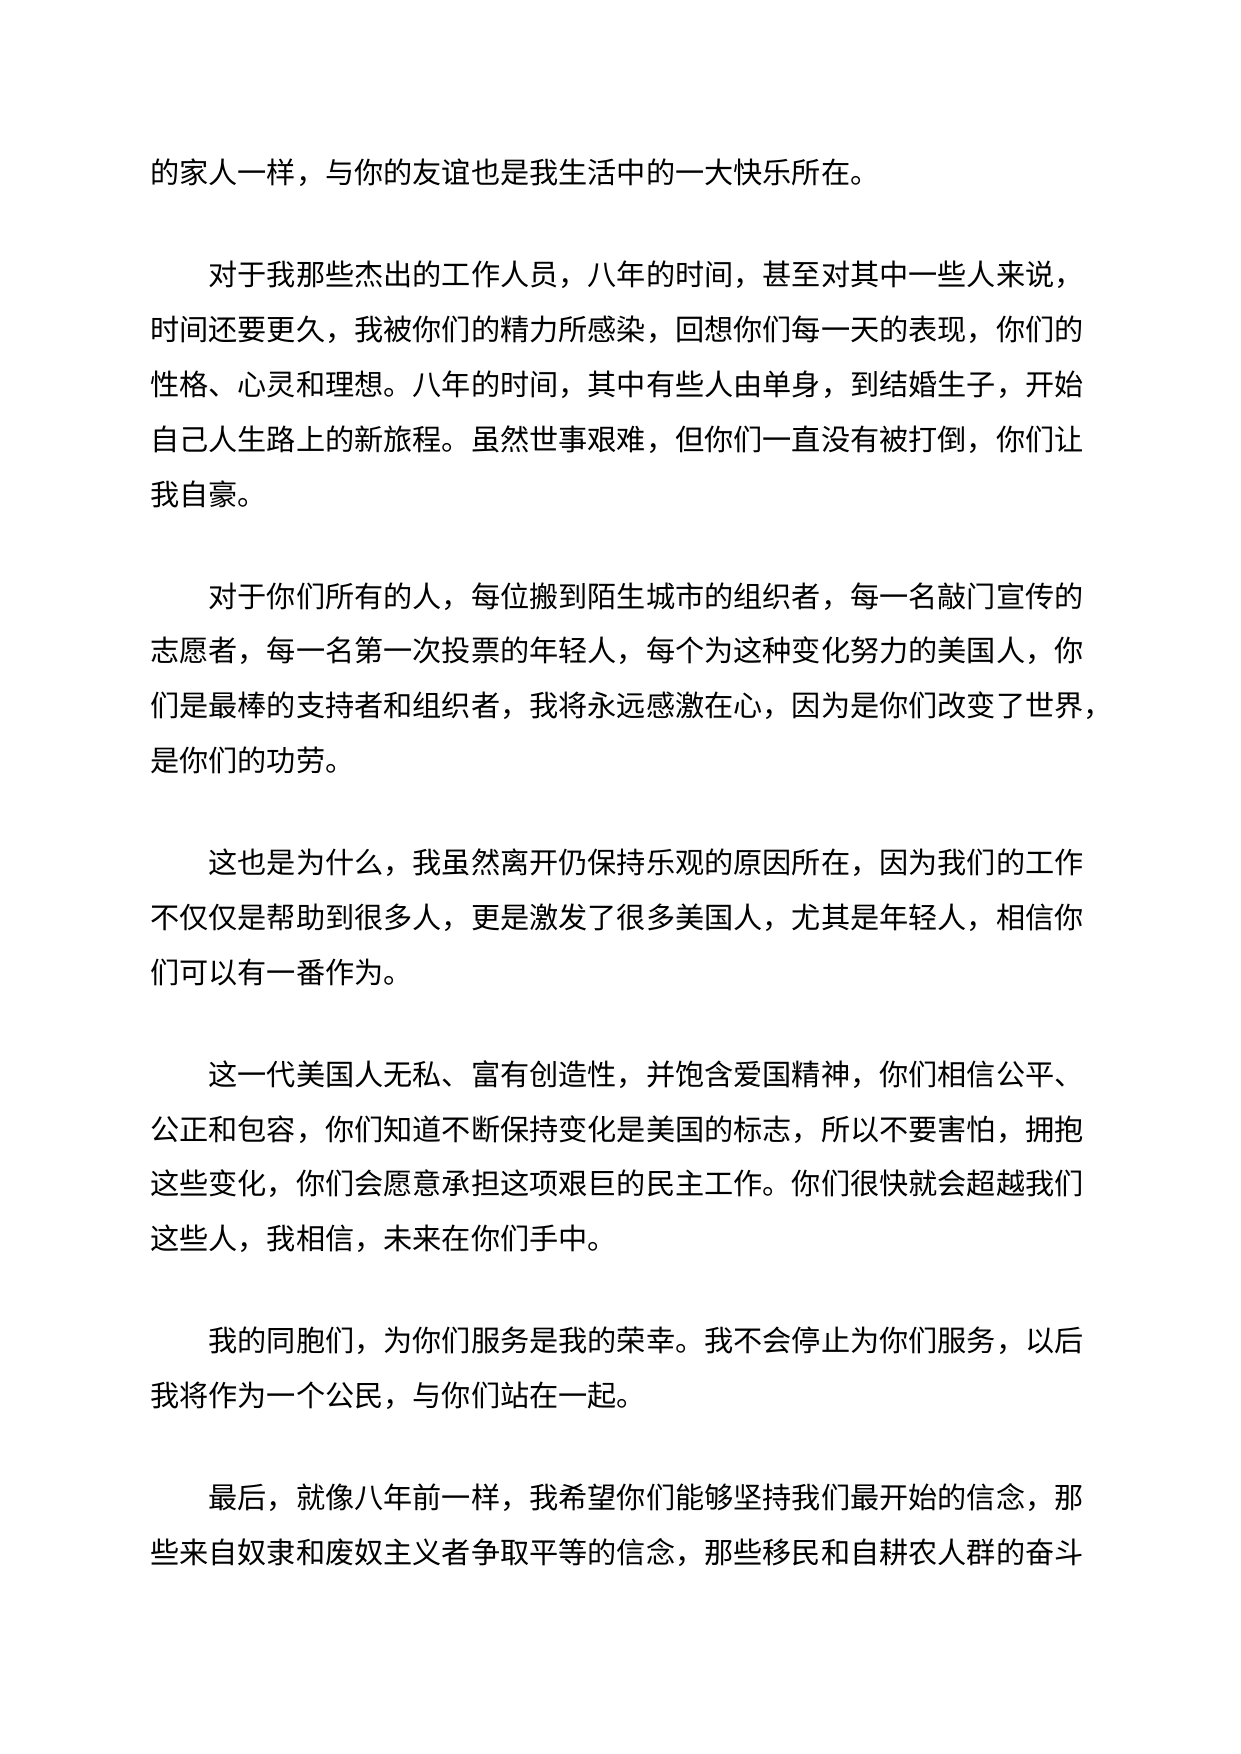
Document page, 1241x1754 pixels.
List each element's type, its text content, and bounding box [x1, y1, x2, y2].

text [150, 1474, 1090, 1571]
text 我的同胞们，为你们服务是我的荣幸。我不会停止为你们服务，以后我将作为一个公民，与你们站在一起。 [150, 1318, 1090, 1415]
text 这也是为什么，我虽然离开仍保持乐观的原因所在，因为我们的工作不仅仅是帮助到很多人，更是激发了很多美国人，尤其是年轻人，相信你们可以有一番作为。 [150, 839, 1090, 992]
text 对于我那些杰出的工作人员，八年的时间，甚至对其中一些人来说，时间还要更久，我被你们的精力所感染，回想你们每一天的表现，你们的性格、心灵和理想。八年的时间，其中有些人由单身，到结婚生子，开始自己人生路上的新旅程。虽然世事艰难，但你们一直没有被打倒，你们让我自豪。 [150, 252, 1090, 514]
text 这一代美国人无私、富有创造性，并饱含爱国精神，你们相信公平、公正和包容，你们知道不断保持变化是美国的标志，所以不要害怕，拥抱这些变化，你们会愿意承担这项艰巨的民主工作。你们很快就会超越我们这些人，我相信，未来在你们手中。 [150, 1051, 1090, 1258]
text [150, 150, 1090, 192]
text 对于你们所有的人，每位搬到陌生城市的组织者，每一名敲门宣传的志愿者，每一名第一次投票的年轻人，每个为这种变化努力的美国人，你们是最棒的支持者和组织者，我将永远感激在心，因为是你们改变了世界，是你们的功劳。 [150, 573, 1090, 780]
